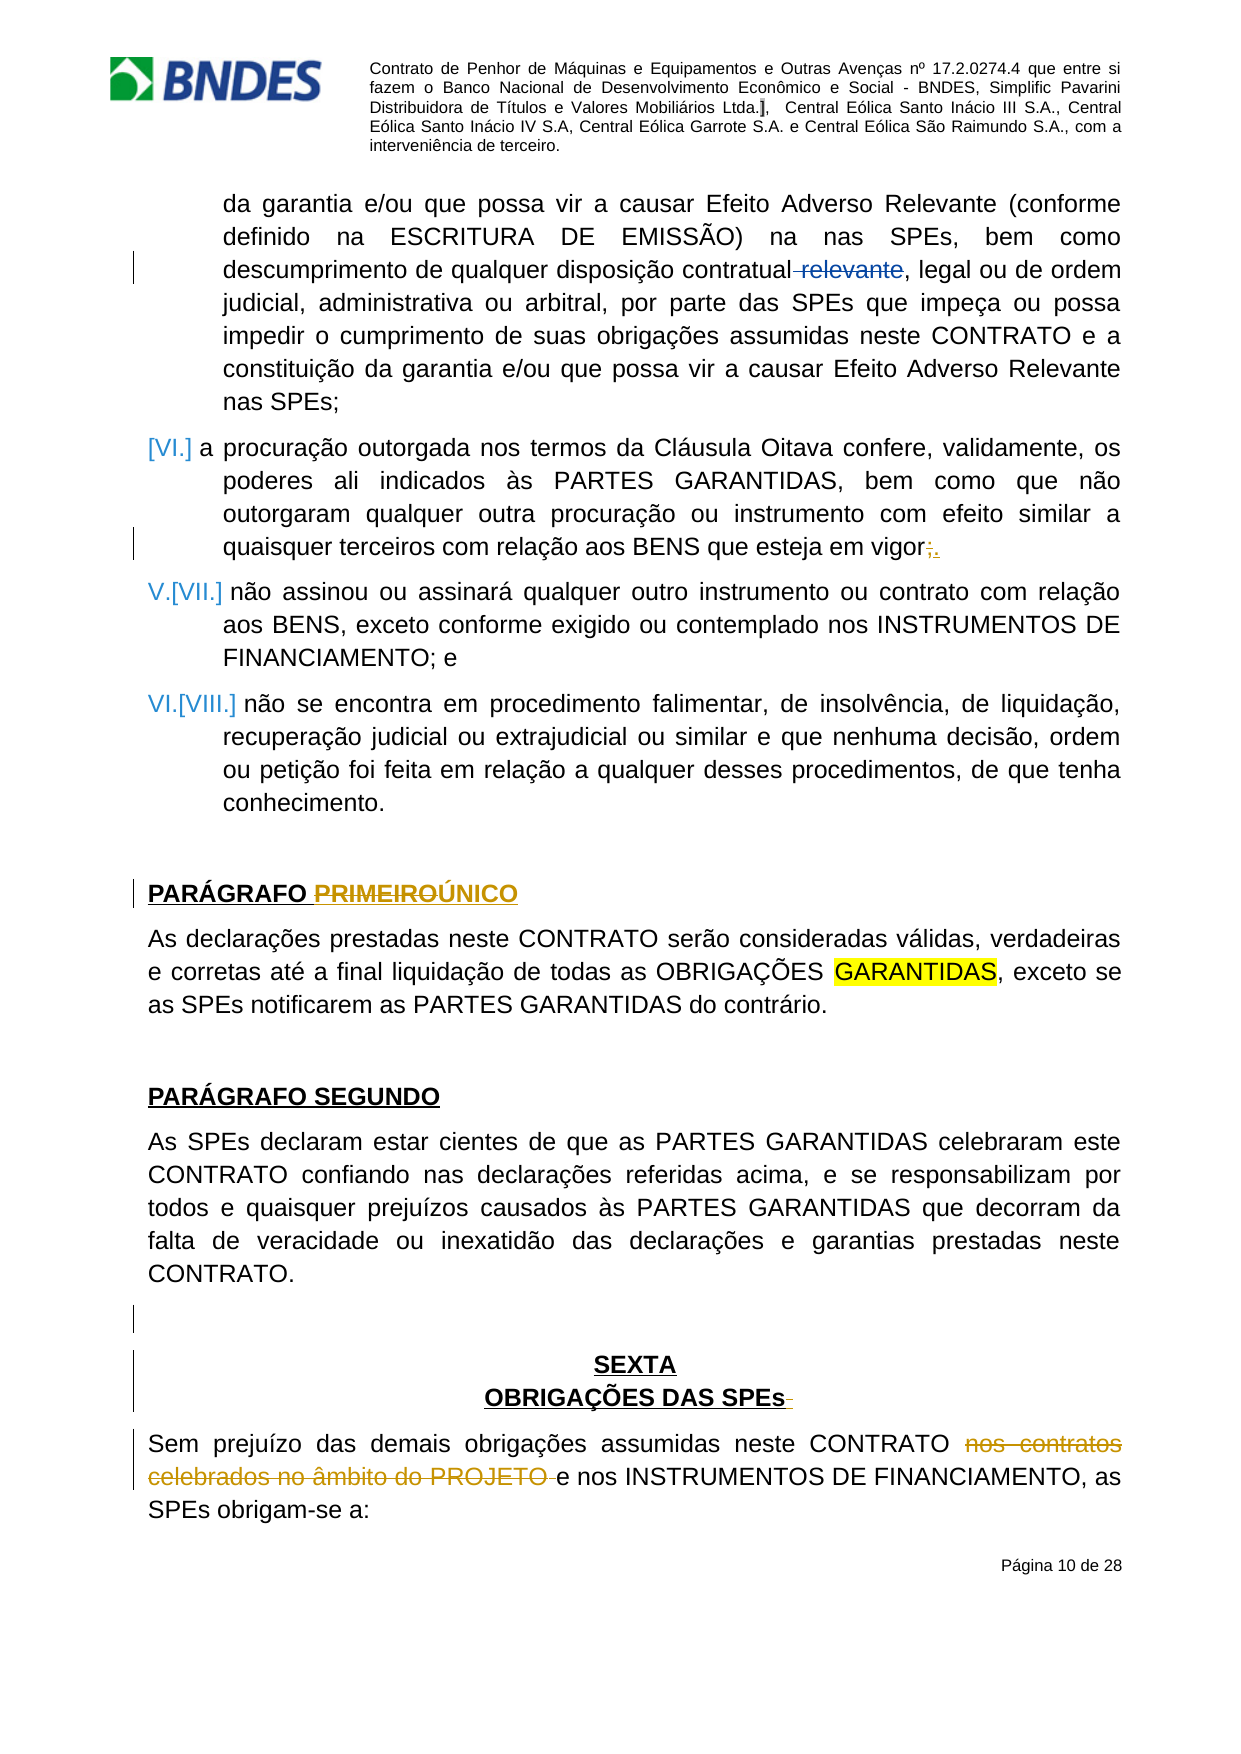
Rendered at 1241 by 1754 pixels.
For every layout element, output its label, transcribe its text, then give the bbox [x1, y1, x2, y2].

subtitle PARÁGRAFO [148, 879, 1122, 908]
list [148, 189, 1122, 416]
subtitle SEXTA OBRIGAÇÕES DAS SPEs [148, 1350, 1122, 1412]
text As declarações prestadas neste CONTRATO serão consideradas válidas, verdadeiras e corretas até a final liquidação de todas as OBRIGAÇÕES GARANTIDAS, exceto se as SPEs notificarem as PARTES GARANTIDAS do contrário. [148, 924, 1122, 1019]
subtitle PARÁGRAFO SEGUNDO [148, 1081, 1122, 1110]
picture [110, 57, 323, 103]
list não assinou ou assinará qualquer outro instrumento ou contrato com relação aos BENS, exceto conforme exigido ou contemplado nos INSTRUMENTOS DE FINANCIAMENTO; e [148, 577, 1122, 672]
text Sem prejuízo das demais obrigações assumidas neste CONTRATO e nos INSTRUMENTOS DE FINANCIAMENTO, as SPEs obrigam-se a: [148, 1429, 1122, 1523]
list não se encontra em procedimento falimentar, de insolvência, de liquidação, recuperação judicial ou extrajudicial ou similar e que nenhuma decisão, ordem ou petição foi feita em relação a qualquer desses procedimentos, de que tenha conhecimento. [148, 689, 1122, 817]
list a procuração outorgada nos termos da Cláusula Oitava confere, validamente, os poderes ali indicados às PARTES GARANTIDAS, bem como que não outorgaram qualquer outra procuração ou instrumento com efeito similar a quaisquer terceiros com relação aos BENS que esteja em vigor [148, 433, 1122, 560]
text As SPEs declaram estar cientes de que as PARTES GARANTIDAS celebraram este CONTRATO confiando nas declarações referidas acima, e se responsabilizam por todos e quaisquer prejuízos causados às PARTES GARANTIDAS que decorram da falta de veracidade ou inexatidão das declarações e garantias prestadas neste CONTRATO. [148, 1127, 1122, 1288]
